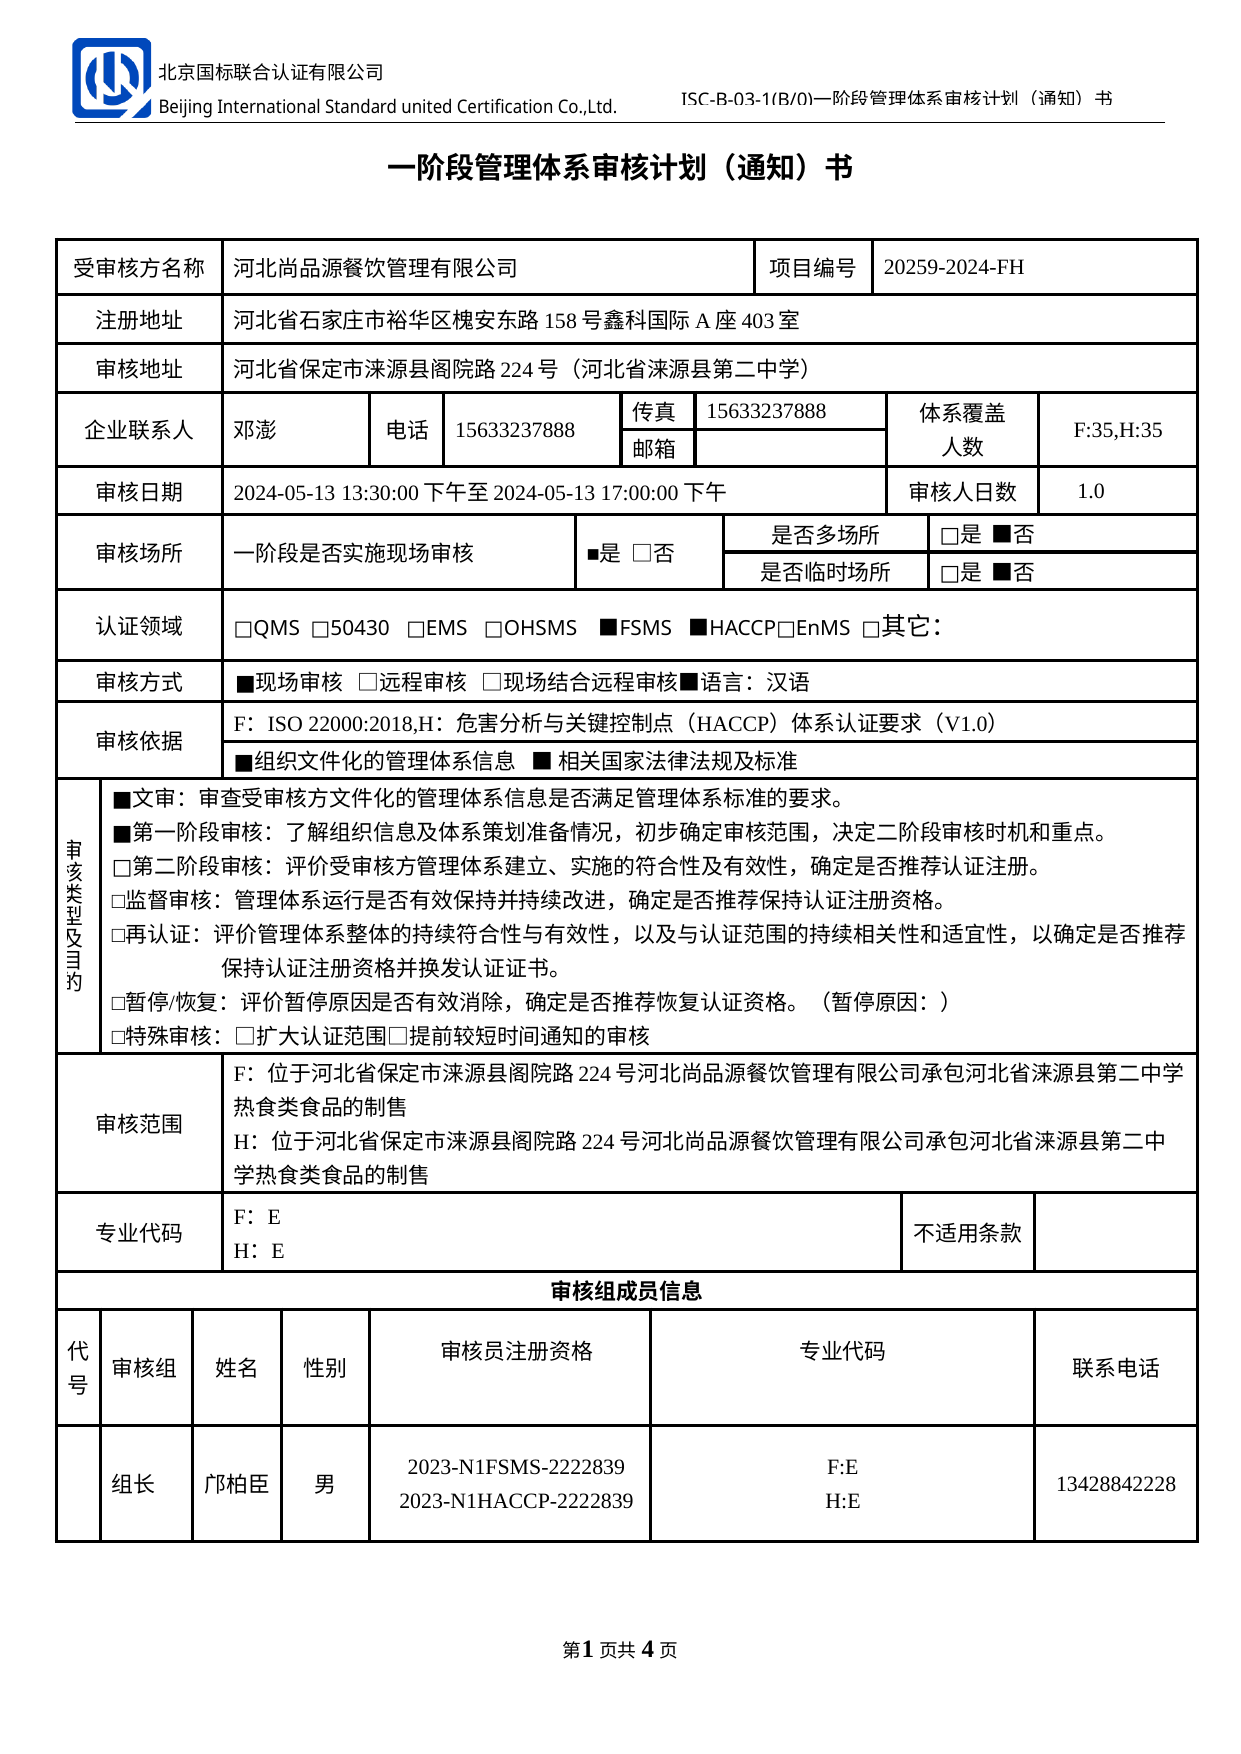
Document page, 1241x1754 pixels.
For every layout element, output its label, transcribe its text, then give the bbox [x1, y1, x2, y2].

table_cell 审核员注册资格 [371, 1311, 649, 1424]
table_header 项目编号 [756, 241, 871, 293]
table_cell [697, 431, 885, 465]
table_cell F:35,H:35 [1040, 394, 1196, 465]
table_cell 审核人日数 [888, 468, 1037, 513]
table_cell 企业联系人 [58, 394, 221, 465]
table_cell F：ISO 22000:2018,H：危害分析与关键控制点（HACCP）体系认证要求（V1.0） [224, 703, 1196, 740]
table_cell F：位于河北省保定市涞源县阁院路224号河北尚品源餐饮管理有限公司承包河北省涞源县第二中学热食类食品的制售 H：位于河北省保定市涞源县阁院路224号河北尚品源餐饮管理有限公司承包河北省涞源县第二中学热食类食品的制售 [224, 1055, 1196, 1191]
table_cell 是否临时场所 [725, 554, 927, 587]
table_cell □QMS □50430 □EMS □OHSMS ■FSMS ■HACCP□EnMS □其它： [224, 591, 1196, 658]
table_cell 审核组成员信息 [58, 1273, 1196, 1307]
table_cell 一阶段是否实施现场审核 [224, 516, 574, 587]
table_cell 河北省石家庄市裕华区槐安东路158号鑫科国际A座403室 [224, 296, 1196, 342]
table_cell ■文审：审查受审核方文件化的管理体系信息是否满足管理体系标准的要求。 ■第一阶段审核：了解组织信息及体系策划准备情况，初步确定审核范围，决定二阶段审核时机和重点。 □第二阶段审核：评价受审核方管理体系建立、实施的符合性及有效性，确定是否推荐认证注册。 □监督审核：管理体系运行是否有效保持并持续改进，确定是否推荐保持认证注册资格。 □再认证：评价管理体系整体的持续符合性与有效性，以及与认证范围的持续相关性和适宜性，以确定是否推荐保持认证注册资格并换发认证证书。 □暂停/恢复：评价暂停原因是否有效消除，确定是否推荐恢复认证资格。（暂停原因：） □特殊审核：□扩大认证范围□提前较短时间通知的审核 [102, 780, 1196, 1052]
table_cell 体系覆盖 人数 [888, 394, 1037, 465]
table_header 20259-2024-FH [874, 241, 1196, 293]
table_cell [1036, 1194, 1196, 1269]
text 一阶段管理体系审核计划（通知）书 [75, 131, 1165, 199]
table_cell 15633237888 [445, 394, 619, 465]
table_cell 性别 [283, 1311, 368, 1424]
table_cell 审核日期 [58, 468, 221, 513]
table_cell □是 ■否 [930, 516, 1196, 550]
table_cell 组长 [102, 1427, 191, 1540]
table_cell F:E H:E [652, 1427, 1033, 1540]
table_cell □是 ■否 [930, 554, 1196, 587]
table_cell [58, 1427, 99, 1540]
table_cell 1.0 [1040, 468, 1196, 513]
table_cell 不适用条款 [903, 1194, 1033, 1269]
table_cell ■现场审核 □远程审核 □现场结合远程审核■语言：汉语 [224, 662, 1196, 700]
table_cell 邓澎 [224, 394, 368, 465]
table_cell 联系电话 [1036, 1311, 1196, 1424]
table_cell 传真 [623, 394, 693, 428]
table_cell 审核场所 [58, 516, 221, 587]
table_cell 2024-05-13 13:30:00下午至2024-05-13 17:00:00下午 [224, 468, 885, 513]
table_cell 专业代码 [652, 1311, 1033, 1424]
table_cell 是否多场所 [725, 516, 927, 550]
table_cell 审核地址 [58, 345, 221, 391]
table_cell 15633237888 [697, 394, 885, 428]
table_cell 审核范围 [58, 1055, 221, 1191]
table_cell 审核类型及目的 [58, 780, 99, 1052]
table_header 受审核方名称 [58, 241, 221, 293]
table_cell 认证领域 [58, 591, 221, 658]
table_cell 专业代码 [58, 1194, 221, 1269]
table_cell 审核依据 [58, 703, 221, 777]
table_cell ■是 □否 [577, 516, 722, 587]
table_cell 电话 [371, 394, 442, 465]
table_cell 河北省保定市涞源县阁院路224号（河北省涞源县第二中学） [224, 345, 1196, 391]
table_header 河北尚品源餐饮管理有限公司 [224, 241, 753, 293]
table_cell 注册地址 [58, 296, 221, 342]
table_cell 审核方式 [58, 662, 221, 700]
table_cell 代号 [58, 1311, 99, 1424]
table_cell F：E H：E [224, 1194, 900, 1269]
table_cell 审核组 [102, 1311, 191, 1424]
picture [72, 38, 152, 118]
table_cell 邮箱 [623, 431, 693, 465]
table_cell 男 [283, 1427, 368, 1540]
table_cell 13428842228 [1036, 1427, 1196, 1540]
table_cell 2023-N1FSMS-2222839 2023-N1HACCP-2222839 [371, 1427, 649, 1540]
table_cell 邝柏臣 [194, 1427, 280, 1540]
table_cell ■组织文件化的管理体系信息 ■ 相关国家法律法规及标准 [224, 743, 1196, 777]
table_cell 姓名 [194, 1311, 280, 1424]
